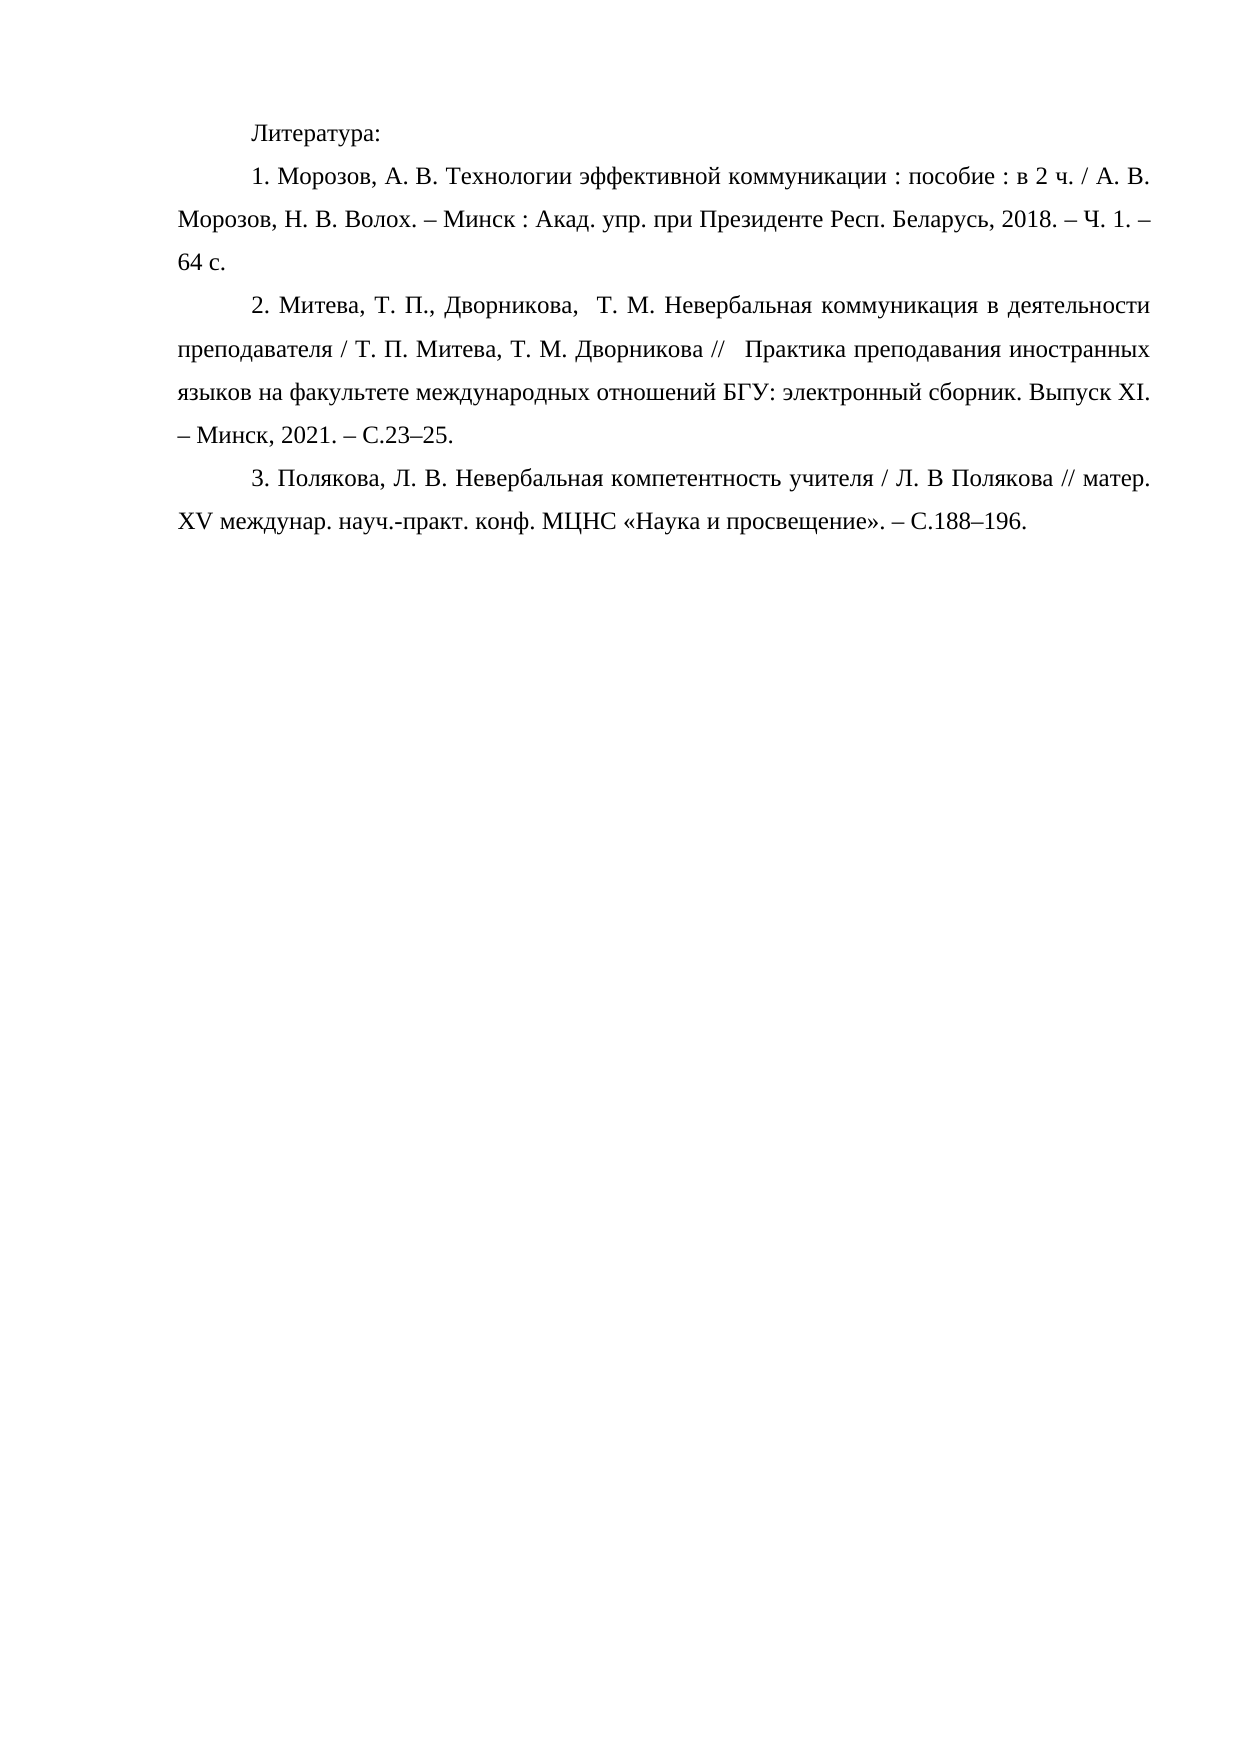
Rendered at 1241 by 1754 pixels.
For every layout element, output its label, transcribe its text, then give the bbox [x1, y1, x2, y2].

list Литература: [177, 118, 1152, 147]
list 1. Морозов, А. В. Технологии эффективной коммуникации : пособие : в 2 ч. / А. В. Морозов, Н. В. Волох. – Минск : Акад. упр. при Президенте Респ. Беларусь, 2018. – Ч. 1. – 64 с. [177, 161, 1152, 276]
text 3. Полякова, Л. В. Невербальная компетентность учителя / Л. В Полякова // матер. XV междунар. науч.-практ. конф. МЦНС «Наука и просвещение». – С.188–196. [177, 463, 1152, 535]
text 2. Митева, Т. П., Дворникова, Т. М. Невербальная коммуникация в деятельности преподавателя / Т. П. Митева, Т. М. Дворникова // Практика преподавания иностранных языков на факультете международных отношений БГУ: электронный сборник. Выпуск XI. – Минск, 2021. – С.23–25. [177, 291, 1152, 449]
